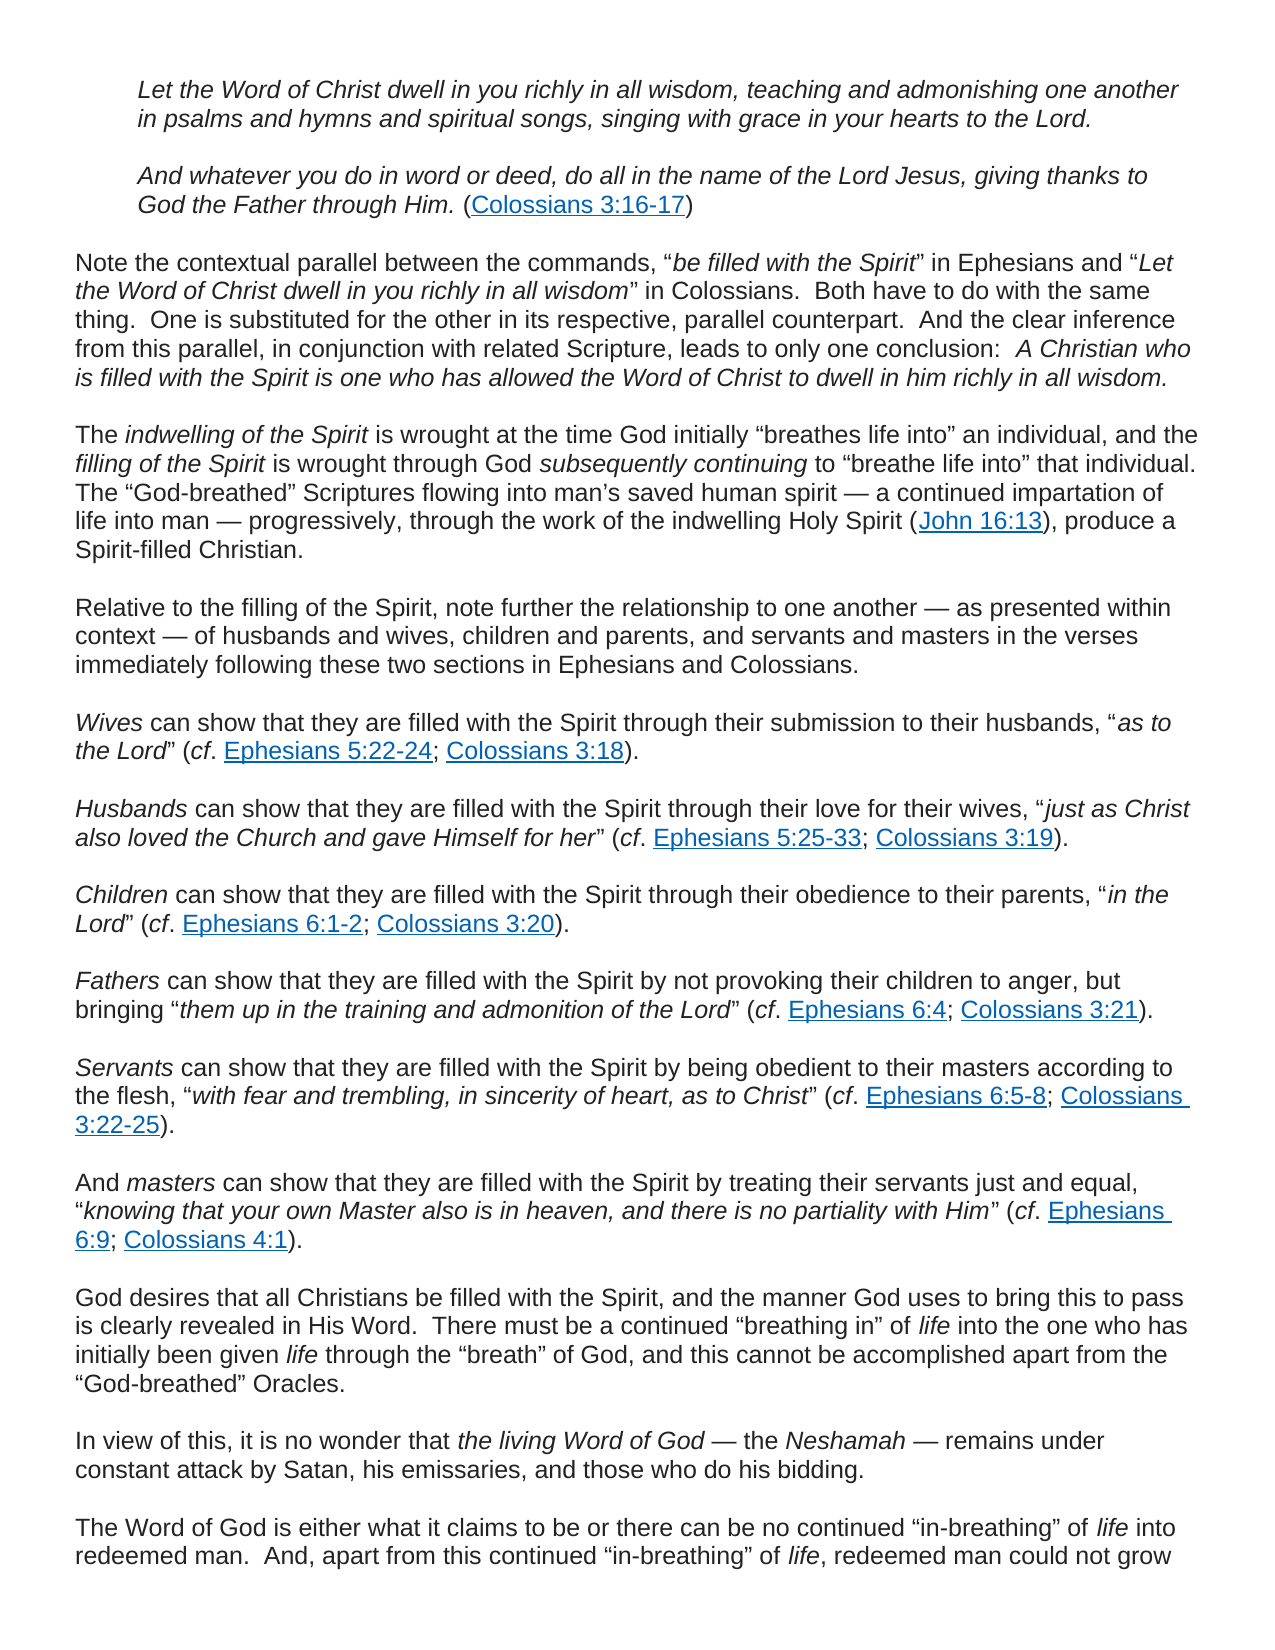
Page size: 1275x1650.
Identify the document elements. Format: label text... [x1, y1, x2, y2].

text And masters can show that they are filled with the Spirit by treating their servants just and equal, “knowing that your own Master also is in heaven, and there is no partiality with Him” (cf. Ephesians 6:9; Colossians 4:1). [75, 1167, 1200, 1254]
text Children can show that they are filled with the Spirit through their obedience to their parents, “in the Lord” (cf. Ephesians 6:1-2; Colossians 3:20). [75, 880, 1200, 937]
text And whatever you do in word or deed, do all in the name of the Lord Jesus, giving thanks to God the Father through Him. (Colossians 3:16-17) [137, 161, 1200, 219]
text Husbands can show that they are filled with the Spirit through their love for their wives, “just as Christ also loved the Church and gave Himself for her” (cf. Ephesians 5:25-33; Colossians 3:19). [75, 794, 1200, 851]
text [75, 1512, 1200, 1570]
text Let the Word of Christ dwell in you richly in all wisdom, teaching and admonishing one another in psalms and hymns and spiritual songs, singing with grace in your hearts to the Lord. [137, 75, 1200, 132]
text In view of this, it is no wonder that the living Word of God — the Neshamah — remains under constant attack by Satan, his emissaries, and those who do his bidding. [75, 1426, 1200, 1484]
text Servants can show that they are filled with the Spirit by being obedient to their masters according to the flesh, “with fear and trembling, in sincerity of heart, as to Christ” (cf. Ephesians 6:5-8; Colossians 3:22-25). [75, 1052, 1200, 1139]
text The indwelling of the Spirit is wrought at the time God initially “breathes life into” an individual, and the filling of the Spirit is wrought through God subsequently continuing to “breathe life into” that individual. The “God-breathed” Scriptures flowing into man’s saved human spirit — a continued impartation of life into man — progressively, through the work of the indwelling Holy Spirit (John 16:13), produce a Spirit-filled Christian. [75, 420, 1200, 564]
text Fathers can show that they are filled with the Spirit by not provoking their children to anger, but bringing “them up in the training and admonition of the Lord” (cf. Ephesians 6:4; Colossians 3:21). [75, 966, 1200, 1024]
text Wives can show that they are filled with the Spirit through their submission to their husbands, “as to the Lord” (cf. Ephesians 5:22-24; Colossians 3:18). [75, 707, 1200, 765]
text God desires that all Christians be filled with the Spirit, and the manner God uses to bring this to pass is clearly revealed in His Word. There must be a continued “breathing in” of life into the one who has initially been given life through the “breath” of God, and this cannot be accomplished apart from the “God-breathed” Oracles. [75, 1282, 1200, 1397]
text Relative to the filling of the Spirit, note further the relationship to one another — as presented within context — of husbands and wives, children and parents, and servants and masters in the verses immediately following these two sections in Ephesians and Colossians. [75, 592, 1200, 679]
text Note the contextual parallel between the commands, “be filled with the Spirit” in Ephesians and “Let the Word of Christ dwell in you richly in all wisdom” in Colossians. Both have to do with the same thing. One is substituted for the other in its respective, parallel counterpart. And the clear inference from this parallel, in conjunction with related Scripture, leads to only one conclusion: A Christian who is filled with the Spirit is one who has allowed the Word of Christ to dwell in him richly in all wisdom. [75, 247, 1200, 391]
